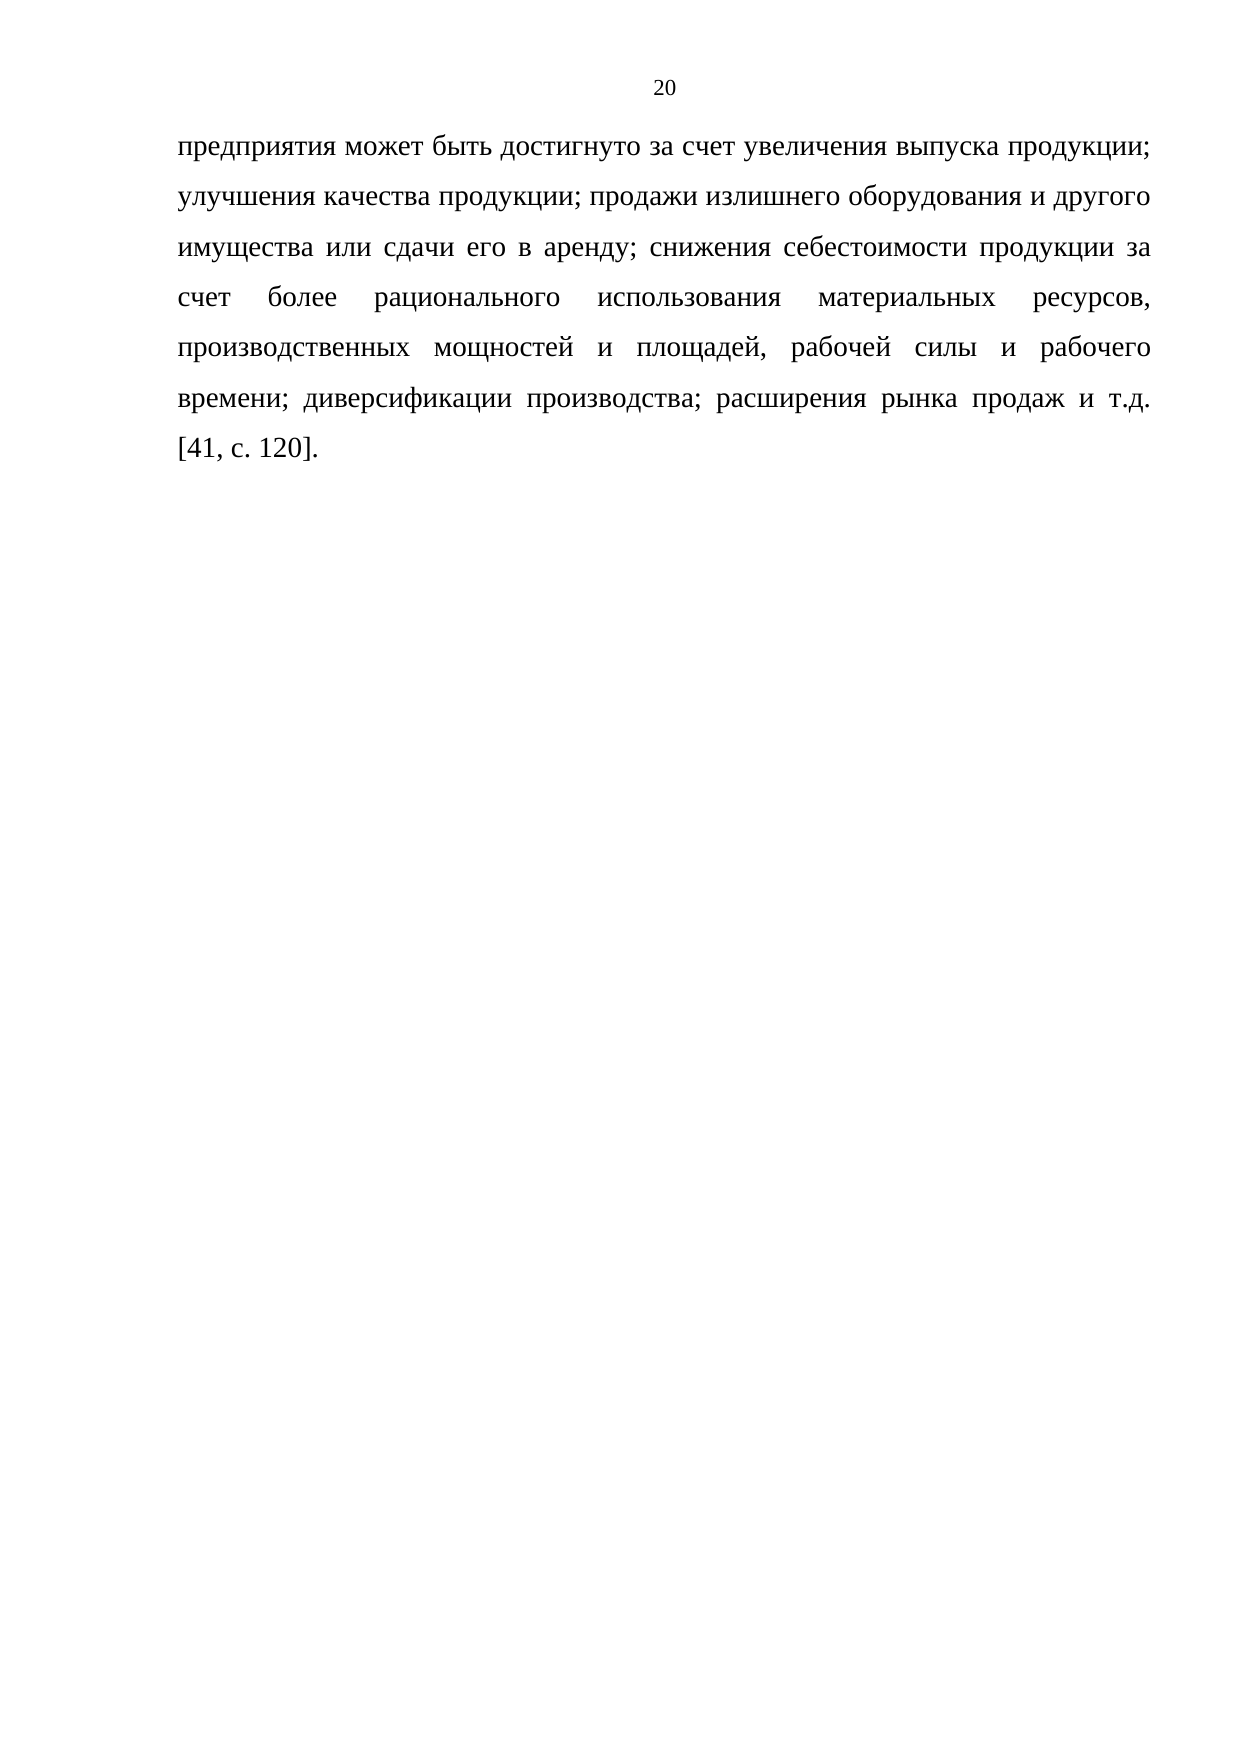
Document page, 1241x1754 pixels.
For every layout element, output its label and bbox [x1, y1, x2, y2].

list [177, 128, 1152, 463]
